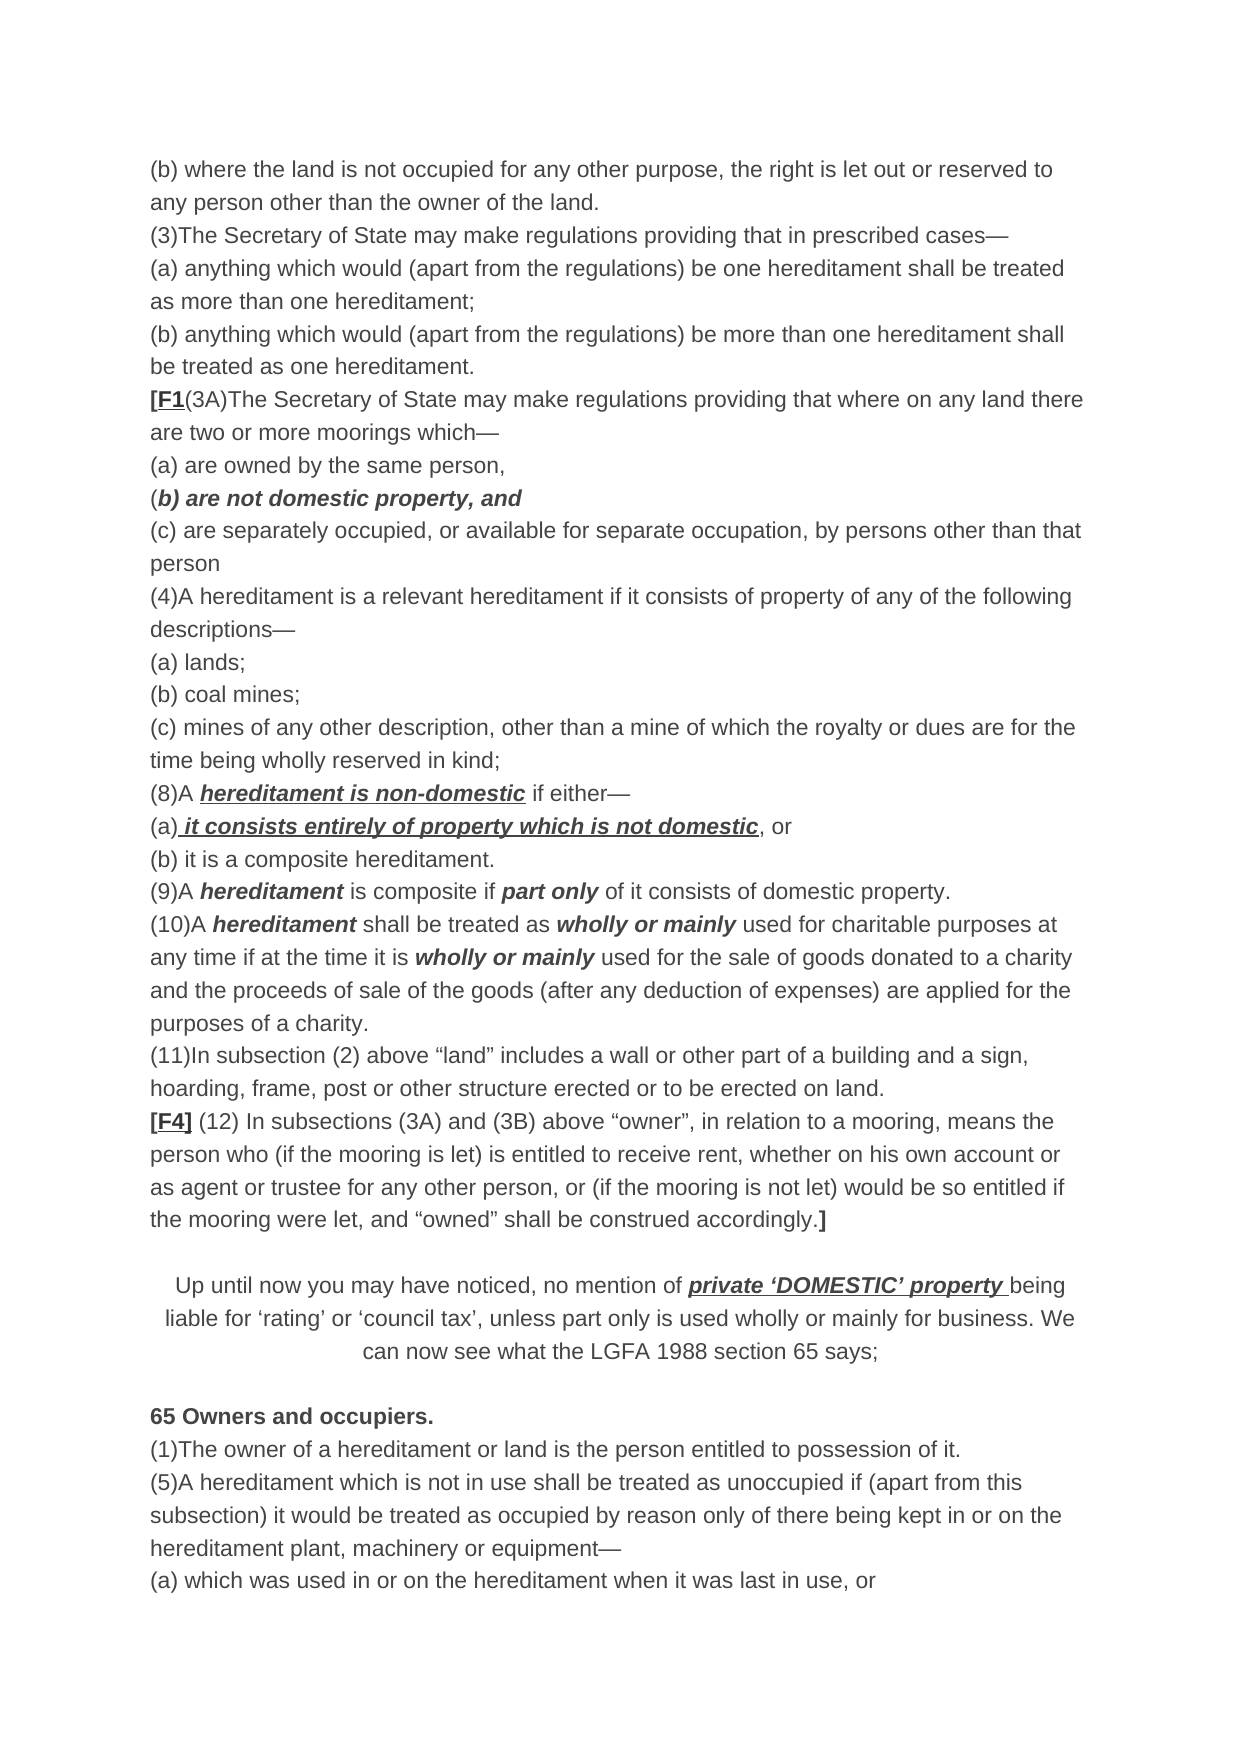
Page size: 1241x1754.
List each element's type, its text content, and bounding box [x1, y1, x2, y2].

text (b) where the land is not occupied for any other purpose, the right is let out or reserved to any person other than the owner of the land. [150, 150, 1090, 216]
text (b) anything which would (apart from the regulations) be more than one hereditament shall be treated as one hereditament. [150, 314, 1090, 380]
text (a) it consists entirely of property which is not domestic, or [150, 806, 1090, 839]
text (b) coal mines; [150, 675, 1090, 708]
text (1)The owner of a hereditament or land is the person entitled to possession of it. [150, 1430, 1090, 1462]
text [F1(3A)The Secretary of State may make regulations providing that where on any land there are two or more moorings which— [150, 380, 1090, 445]
text (c) are separately occupied, or available for separate occupation, by persons other than that person [150, 511, 1090, 577]
text (10)A hereditament shall be treated as wholly or mainly used for charitable purposes at any time if at the time it is wholly or mainly used for the sale of goods donated to a charity and the proceeds of sale of the goods (after any deduction of expenses) are applied for the purposes of a charity. [150, 905, 1090, 1036]
text [F4] (12) In subsections (3A) and (3B) above “owner”, in relation to a mooring, means the person who (if the mooring is let) is entitled to receive rent, whether on his own account or as agent or trustee for any other person, or (if the mooring is not let) would be so entitled if the mooring were let, and “owned” shall be construed accordingly.] [150, 1102, 1090, 1233]
text (b) it is a composite hereditament. [150, 839, 1090, 872]
text (8)A hereditament is non-domestic if either— [150, 773, 1090, 806]
text (b) are not domestic property, and [150, 478, 1090, 511]
text (4)A hereditament is a relevant hereditament if it consists of property of any of the following descriptions— [150, 577, 1090, 642]
text (a) lands; [150, 642, 1090, 675]
text (c) mines of any other description, other than a mine of which the royalty or dues are for the time being wholly reserved in kind; [150, 708, 1090, 773]
text (9)A hereditament is composite if part only of it consists of domestic property. [150, 872, 1090, 905]
text 65 Owners and occupiers. [150, 1397, 1090, 1430]
text (11)In subsection (2) above “land” includes a wall or other part of a building and a sign, hoarding, frame, post or other structure erected or to be erected on land. [150, 1036, 1090, 1102]
text (3)The Secretary of State may make regulations providing that in prescribed cases— [150, 216, 1090, 248]
text (a) are owned by the same person, [150, 445, 1090, 478]
text (5)A hereditament which is not in use shall be treated as unoccupied if (apart from this subsection) it would be treated as occupied by reason only of there being kept in or on the hereditament plant, machinery or equipment— [150, 1462, 1090, 1561]
text (a) which was used in or on the hereditament when it was last in use, or [150, 1561, 1090, 1594]
text Up until now you may have noticed, no mention of private ‘DOMESTIC’ property being liable for ‘rating’ or ‘council tax’, unless part only is used wholly or mainly for business. We can now see what the LGFA 1988 section 65 says; [150, 1266, 1090, 1364]
text (a) anything which would (apart from the regulations) be one hereditament shall be treated as more than one hereditament; [150, 248, 1090, 314]
